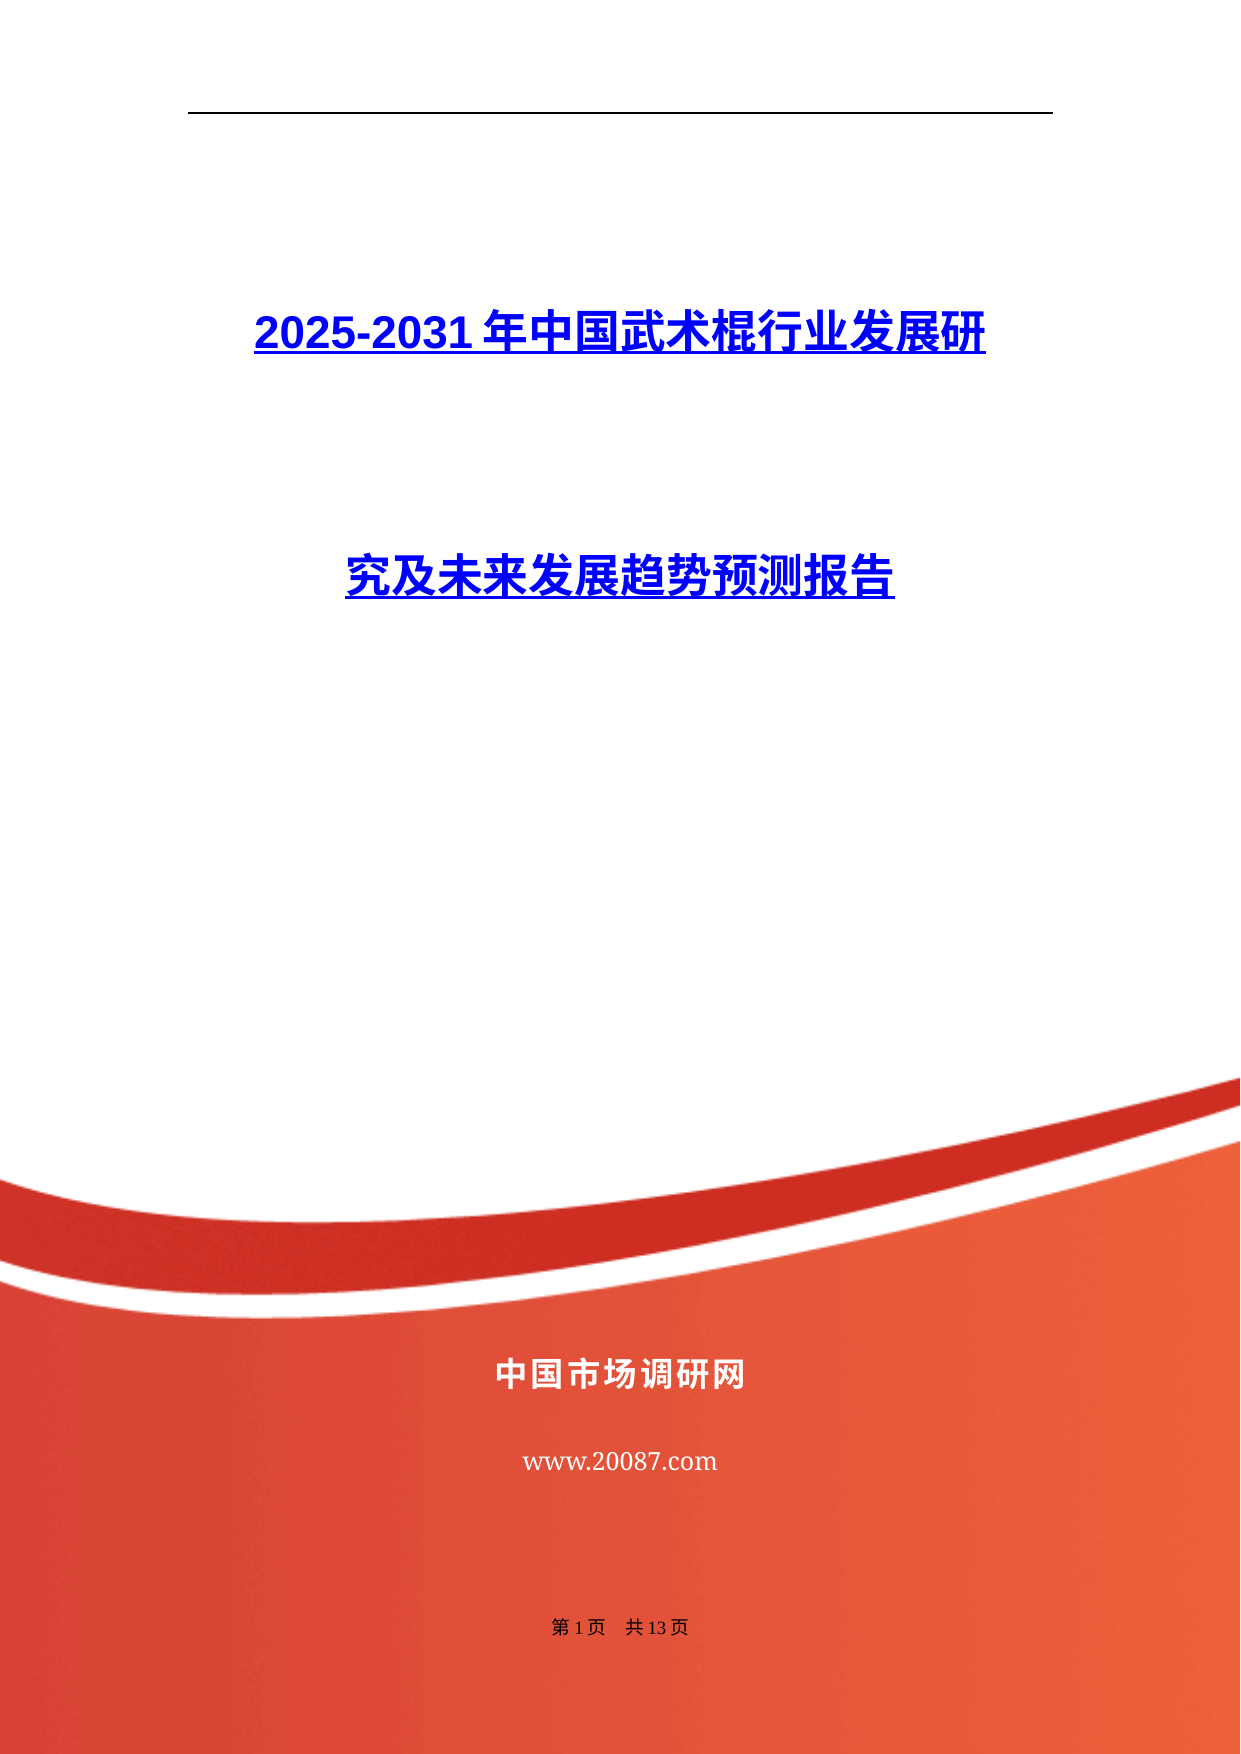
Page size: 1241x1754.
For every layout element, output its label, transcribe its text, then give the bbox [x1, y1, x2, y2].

subtitle 中国市场调研网 [187, 1339, 1053, 1404]
table_header 2025-2031年中国武术棍行业发展研究及未来发展趋势预测报告 [188, 207, 1053, 773]
text www.20087.com [187, 1428, 1053, 1493]
picture [0, 1006, 1241, 1754]
